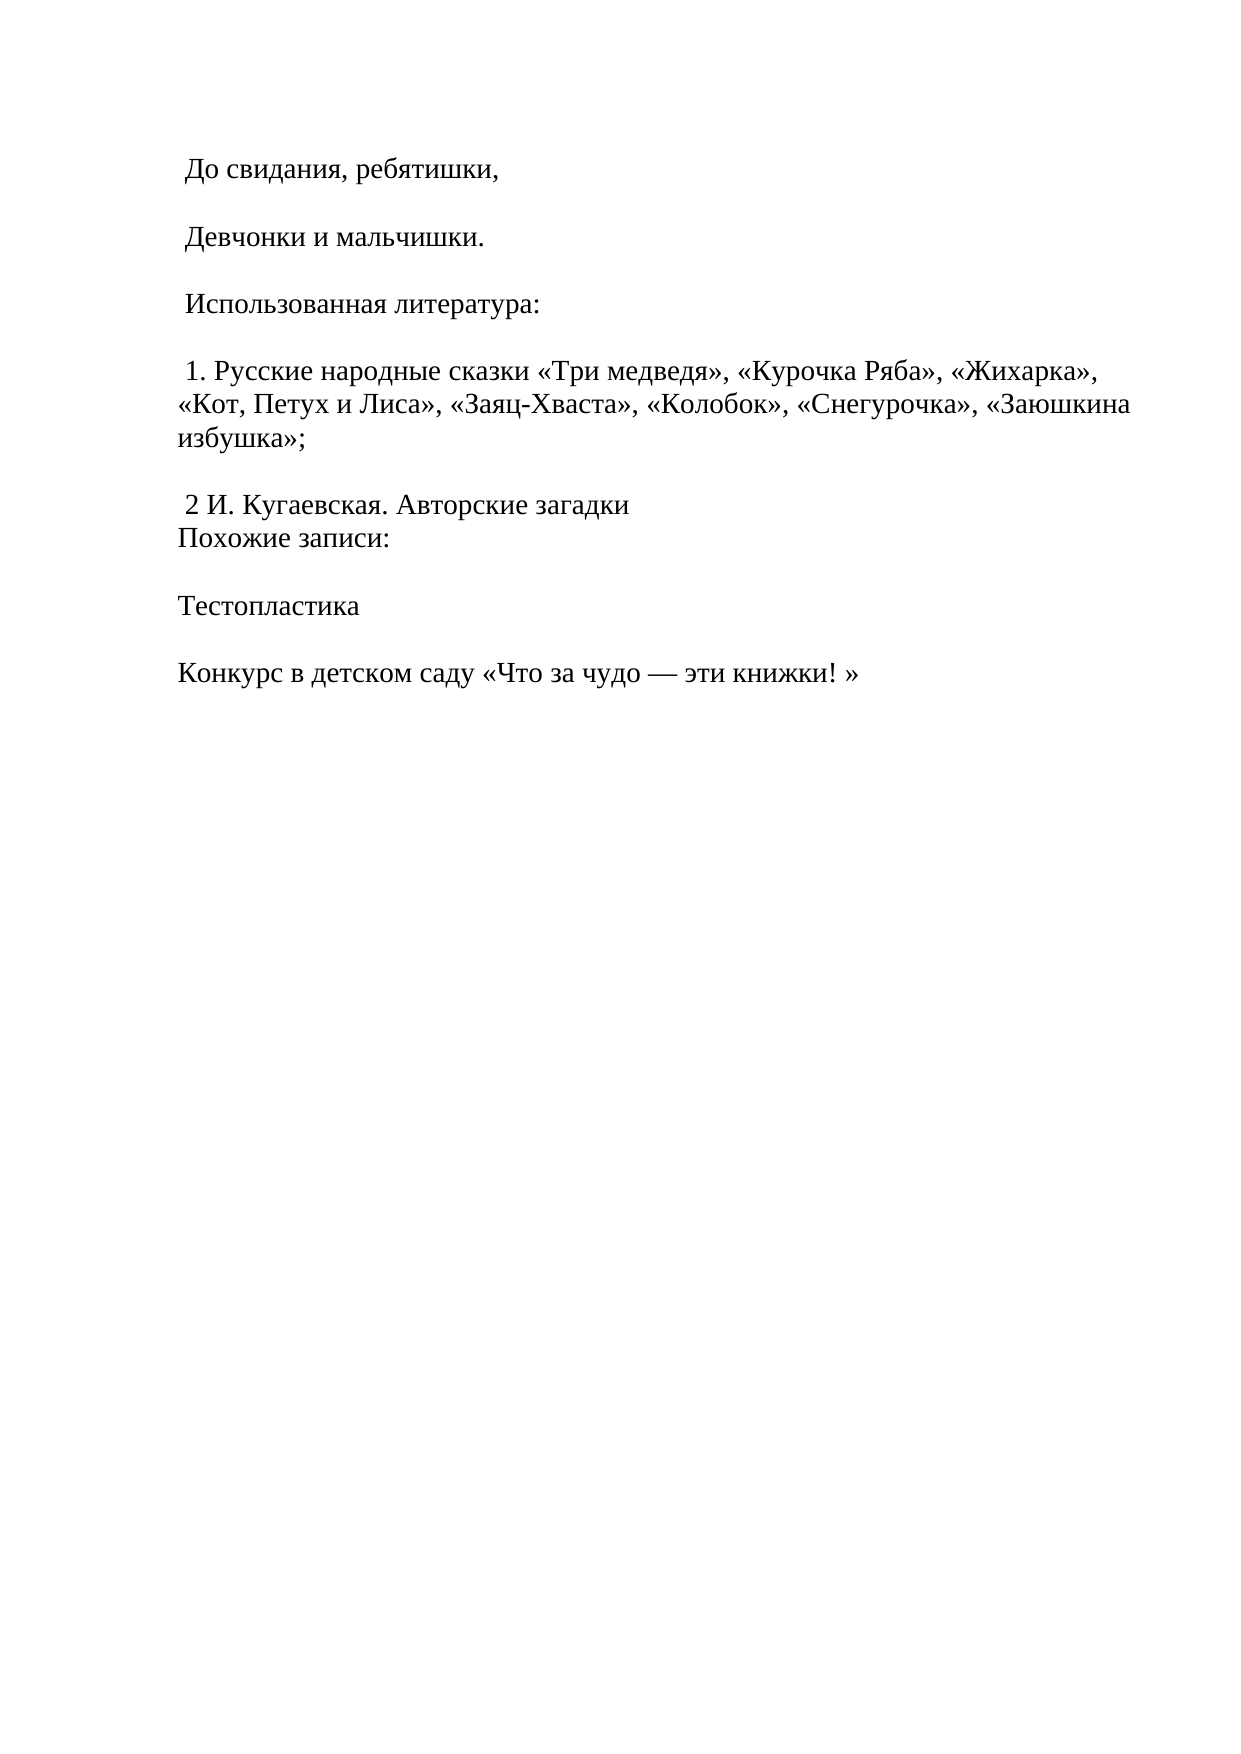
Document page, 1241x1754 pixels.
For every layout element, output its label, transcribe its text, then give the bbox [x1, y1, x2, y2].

text 2 И. Кугаевская. Авторские загадки [177, 487, 1152, 521]
text Использованная литература: [177, 286, 1152, 319]
text 1. Русские народные сказки «Три медведя», «Курочка Ряба», «Жихарка», «Кот, Петух и Лиса», «Заяц-Хваста», «Колобок», «Снегурочка», «Заюшкина избушка»; [177, 353, 1152, 453]
text До свидания, ребятишки, [177, 152, 1152, 185]
text Похожие записи: [177, 521, 1152, 554]
text Тестопластика [177, 588, 1152, 621]
text Конкурс в детском саду «Что за чудо — эти книжки! » [177, 655, 1152, 688]
text Девчонки и мальчишки. [177, 219, 1152, 252]
